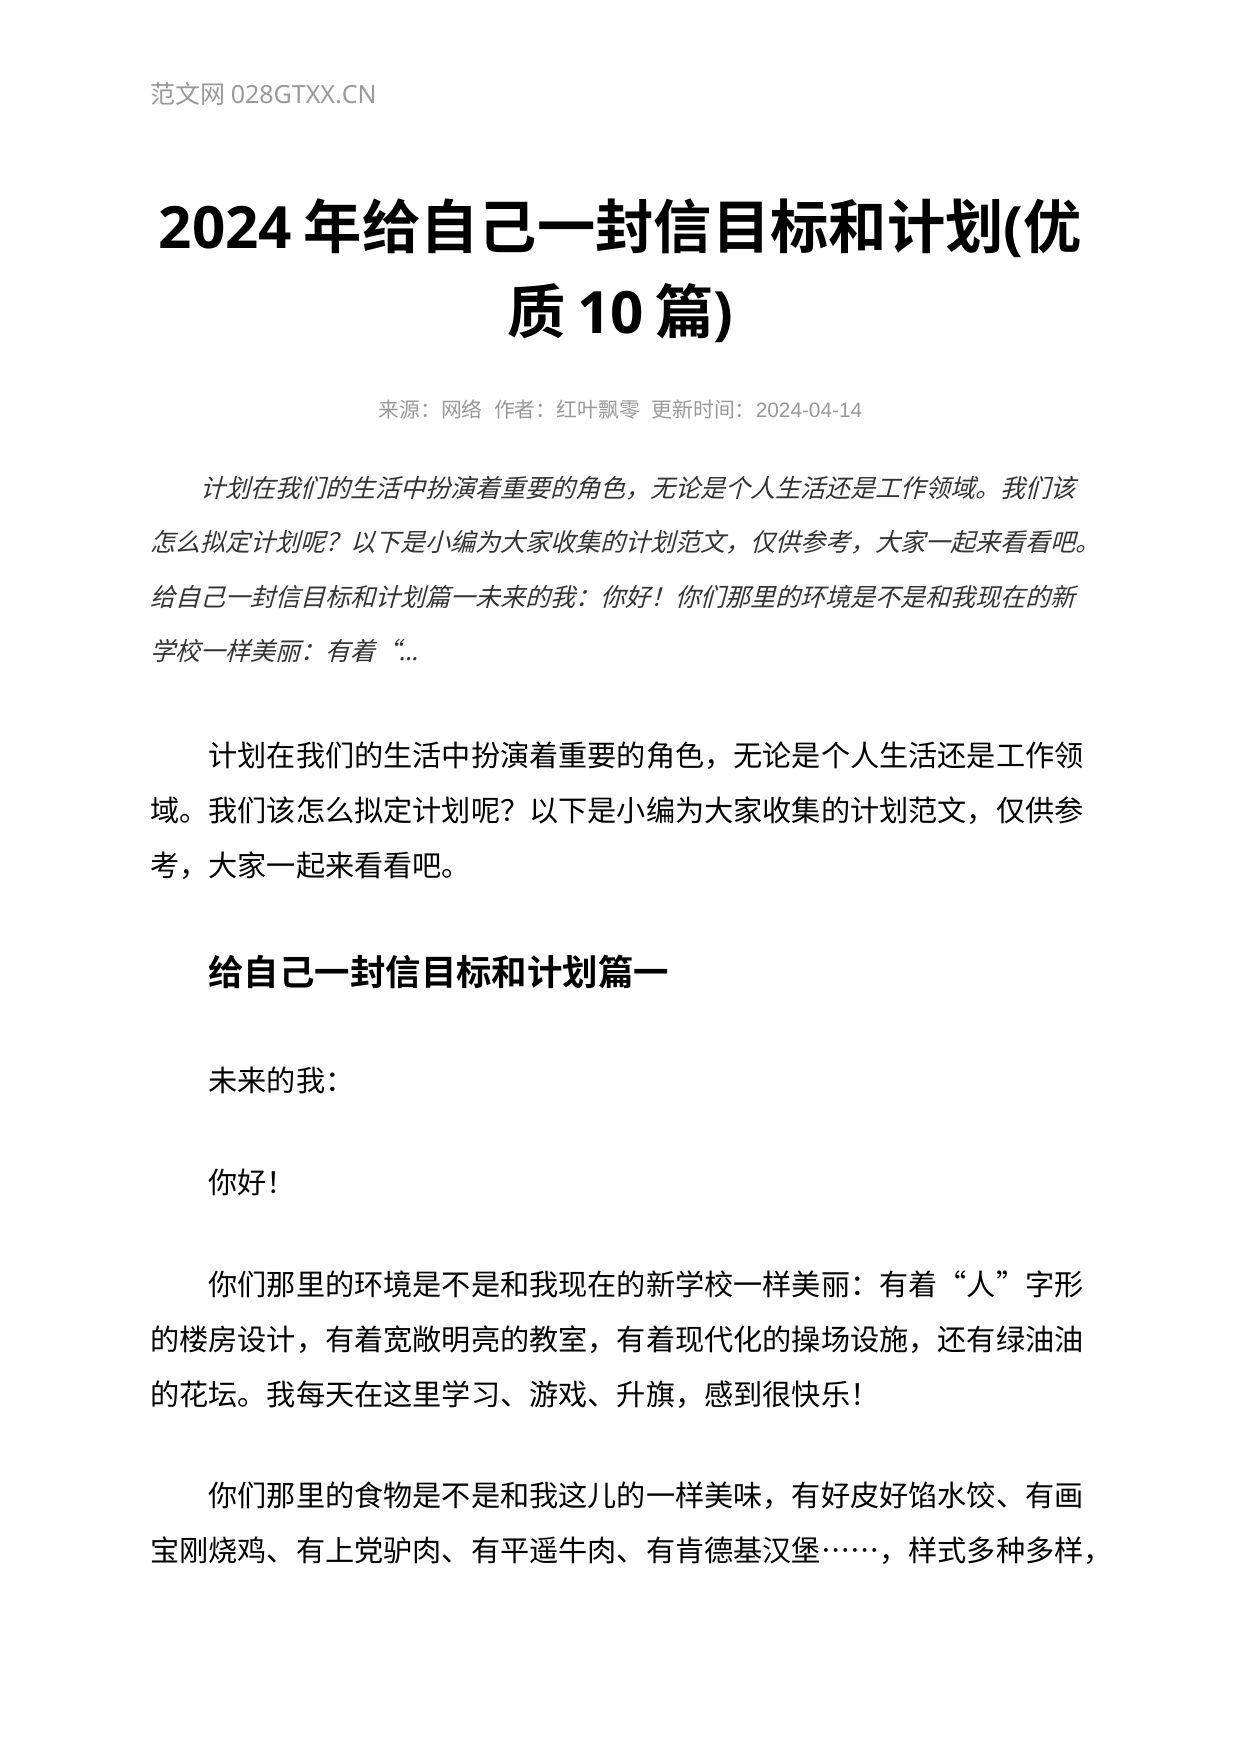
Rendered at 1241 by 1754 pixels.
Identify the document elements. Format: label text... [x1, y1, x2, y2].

subtitle 2024年给自己一封信目标和计划(优质10篇) [150, 181, 1090, 351]
text 你好！ [150, 1160, 1090, 1202]
text 给自己一封信目标和计划篇一 [150, 944, 1090, 996]
text 你们那里的环境是不是和我现在的新学校一样美丽：有着“人”字形的楼房设计，有着宽敞明亮的教室，有着现代化的操场设施，还有绿油油的花坛。我每天在这里学习、游戏、升旗，感到很快乐！ [150, 1261, 1090, 1413]
text 来源：网络 作者：红叶飘零 更新时间：2024-04-14 [150, 398, 1090, 422]
text 未来的我： [150, 1058, 1090, 1100]
text 计划在我们的生活中扮演着重要的角色，无论是个人生活还是工作领域。我们该怎么拟定计划呢？以下是小编为大家收集的计划范文，仅供参考，大家一起来看看吧。 [150, 733, 1090, 885]
text 计划在我们的生活中扮演着重要的角色，无论是个人生活还是工作领域。我们该怎么拟定计划呢？以下是小编为大家收集的计划范文，仅供参考，大家一起来看看吧。给自己一封信目标和计划篇一未来的我：你好！你们那里的环境是不是和我现在的新学校一样美丽：有着“... [150, 468, 1090, 668]
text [150, 1473, 1090, 1570]
